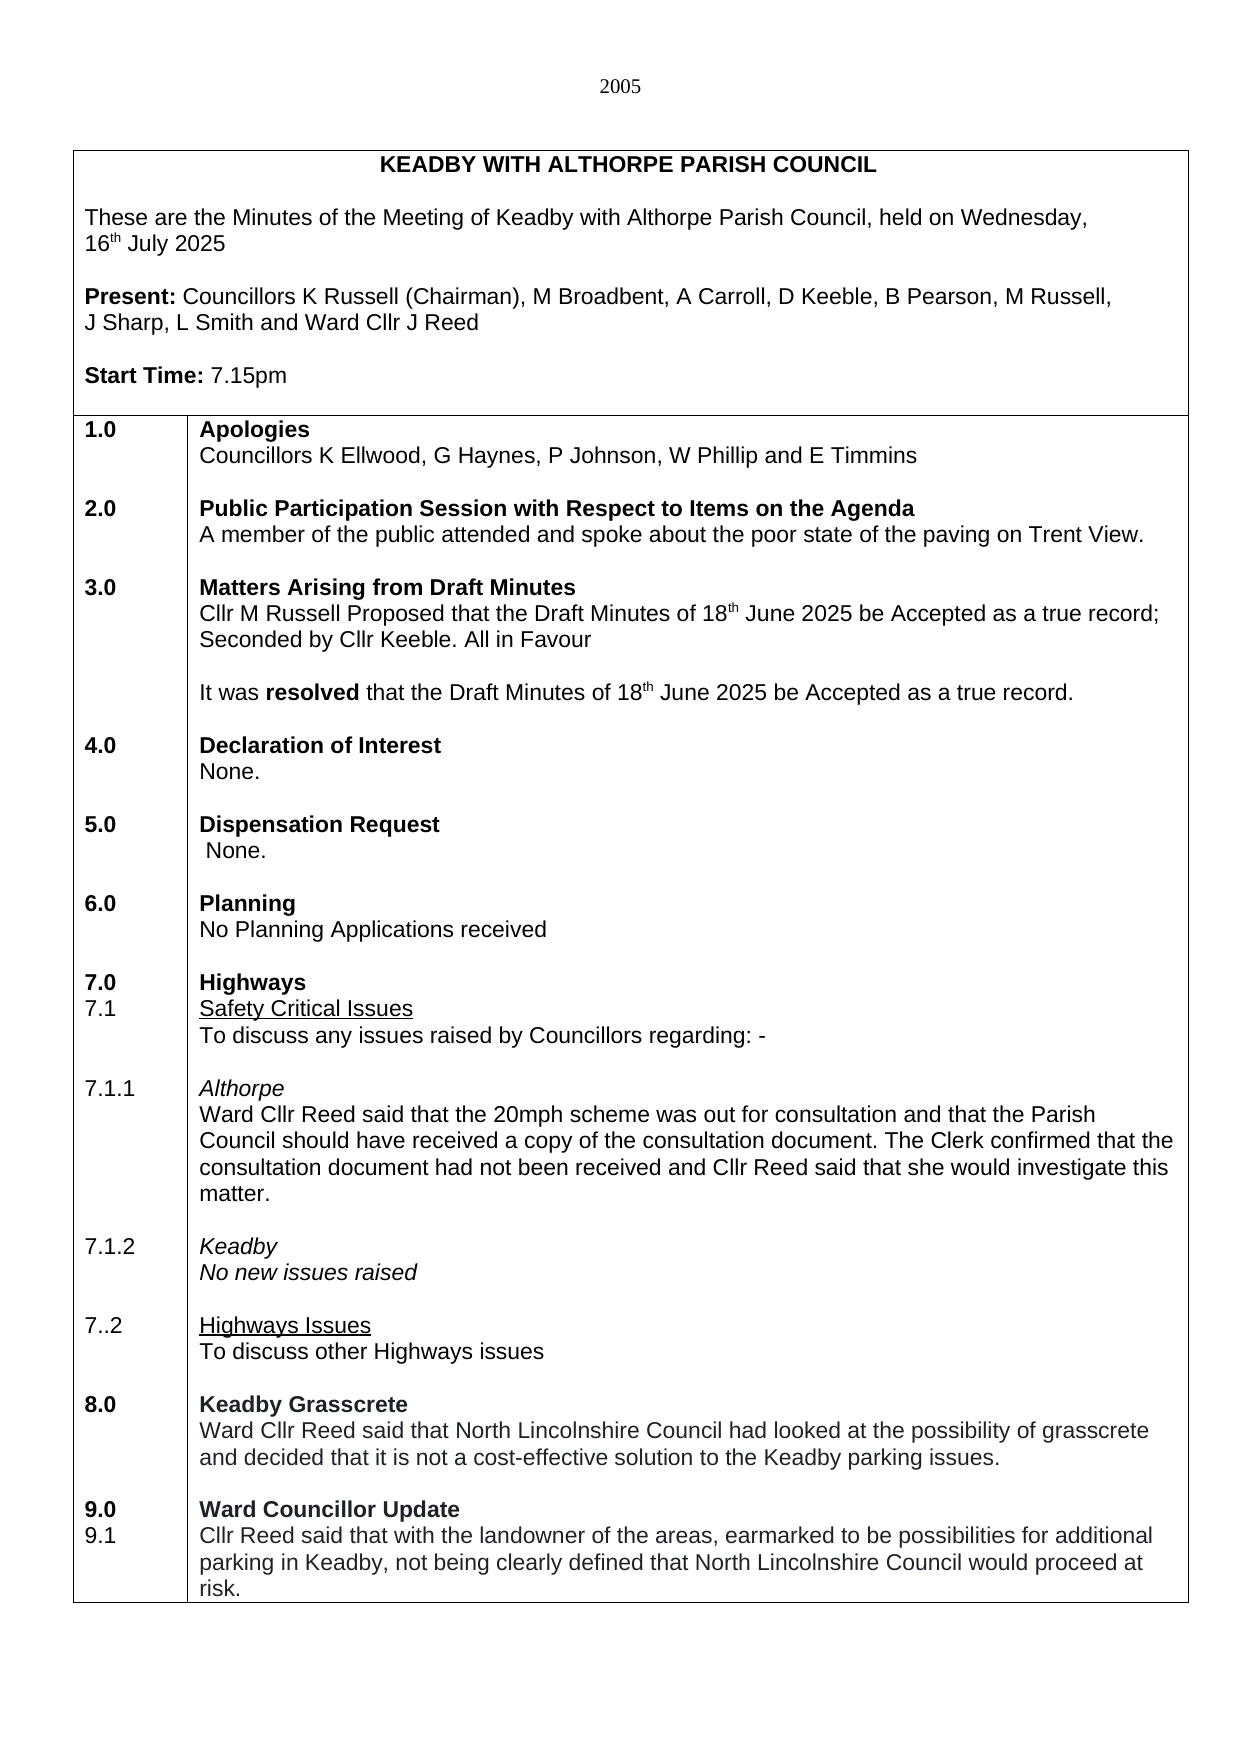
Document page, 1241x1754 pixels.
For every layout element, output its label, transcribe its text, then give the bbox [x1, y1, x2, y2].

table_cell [74, 416, 187, 1602]
table_header KEADBY WITH ALTHORPE PARISH COUNCIL These are the Minutes of the Meeting of Keadby with Althorpe Parish Council, held on Wednesday, 16th July 2025 Present: Councillors K Russell (Chairman), M Broadbent, A Carroll, D Keeble, B Pearson, M Russell, J Sharp, L Smith and Ward Cllr J Reed Start Time: 7.15pm [74, 151, 1188, 414]
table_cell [188, 416, 1188, 1602]
